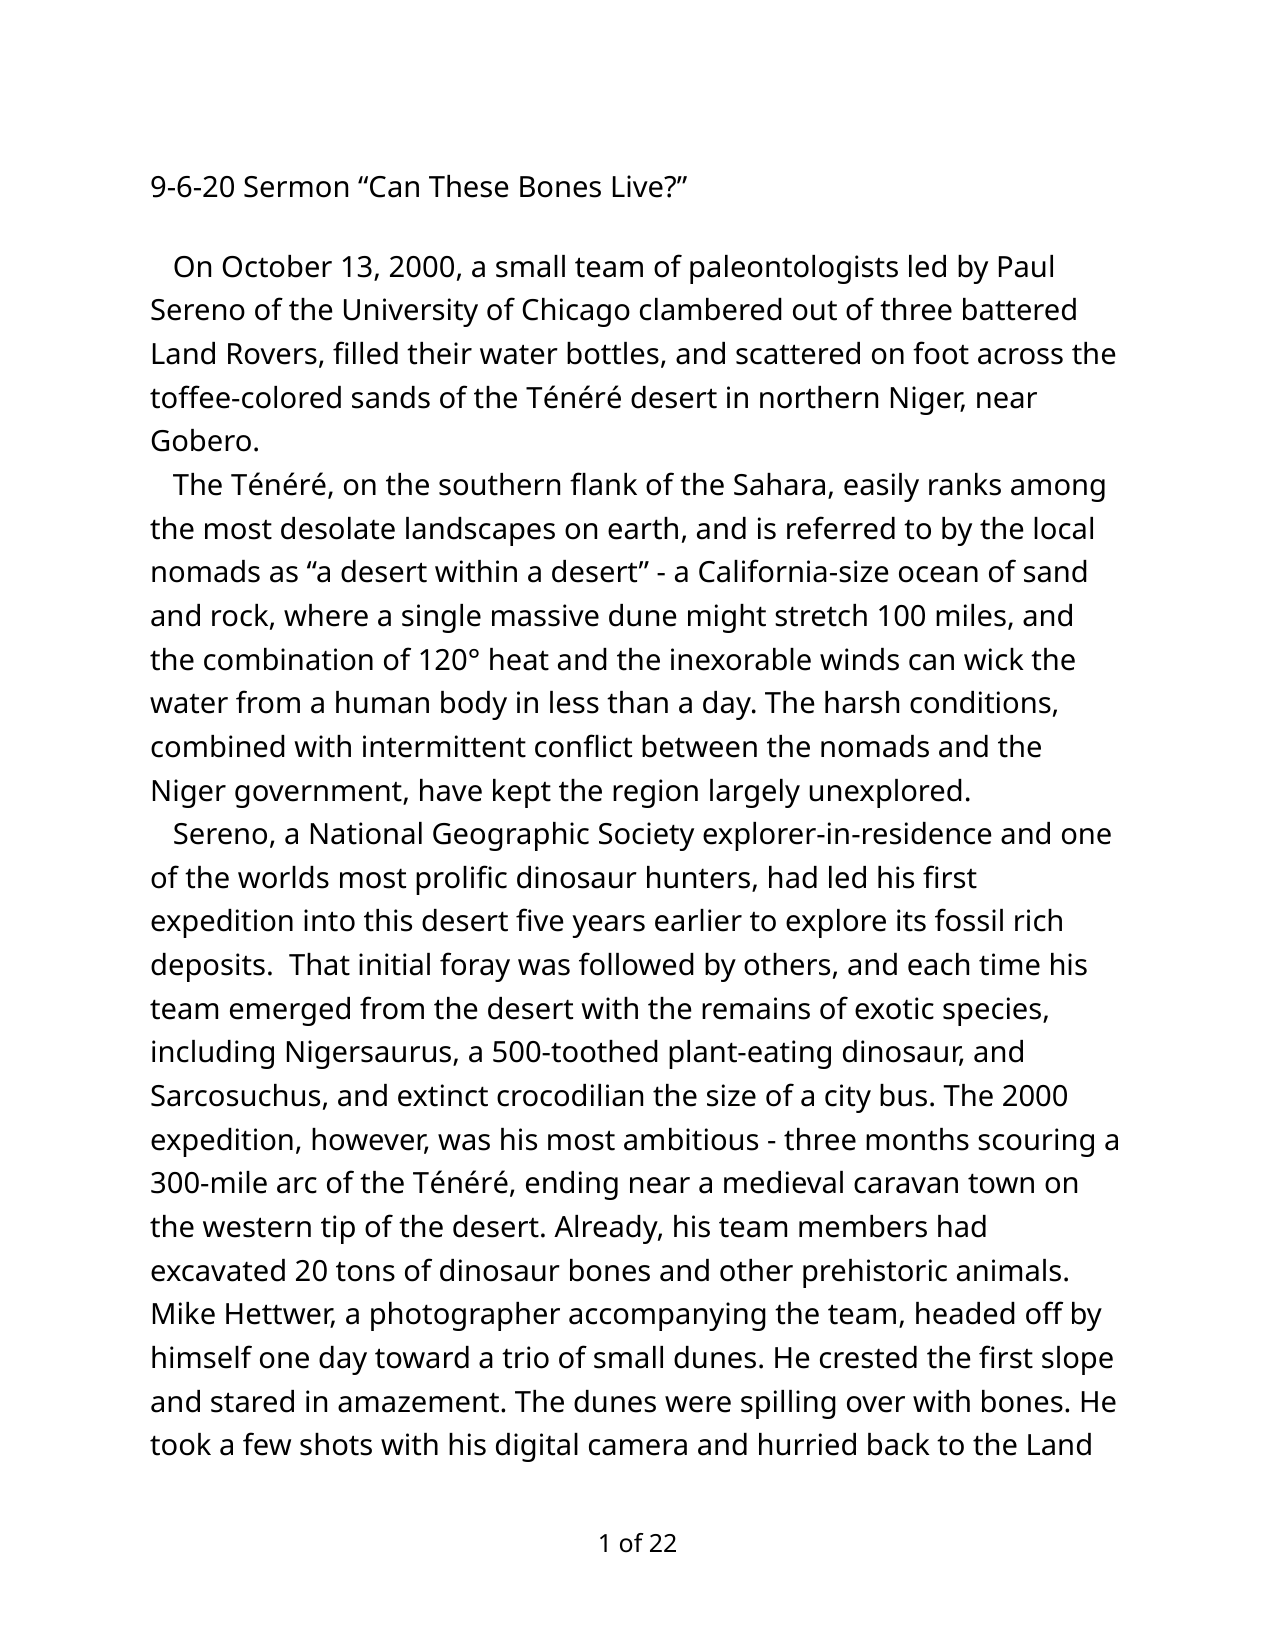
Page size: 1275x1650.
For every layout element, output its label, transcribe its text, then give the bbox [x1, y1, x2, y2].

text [150, 813, 1125, 1464]
text On October 13, 2000, a small team of paleontologists led by Paul Sereno of the University of Chicago clambered out of three battered Land Rovers, filled their water bottles, and scattered on foot across the toffee-colored sands of the Ténéré desert in northern Niger, near Gobero. [150, 246, 1125, 460]
text 9-6-20 Sermon “Can These Bones Live?” [150, 167, 1125, 206]
text The Ténéré, on the southern flank of the Sahara, easily ranks among the most desolate landscapes on earth, and is referred to by the local nomads as “a desert within a desert” - a California-size ocean of sand and rock, where a single massive dune might stretch 100 miles, and the combination of 120° heat and the inexorable winds can wick the water from a human body in less than a day. The harsh conditions, combined with intermittent conflict between the nomads and the Niger government, have kept the region largely unexplored. [150, 464, 1125, 809]
